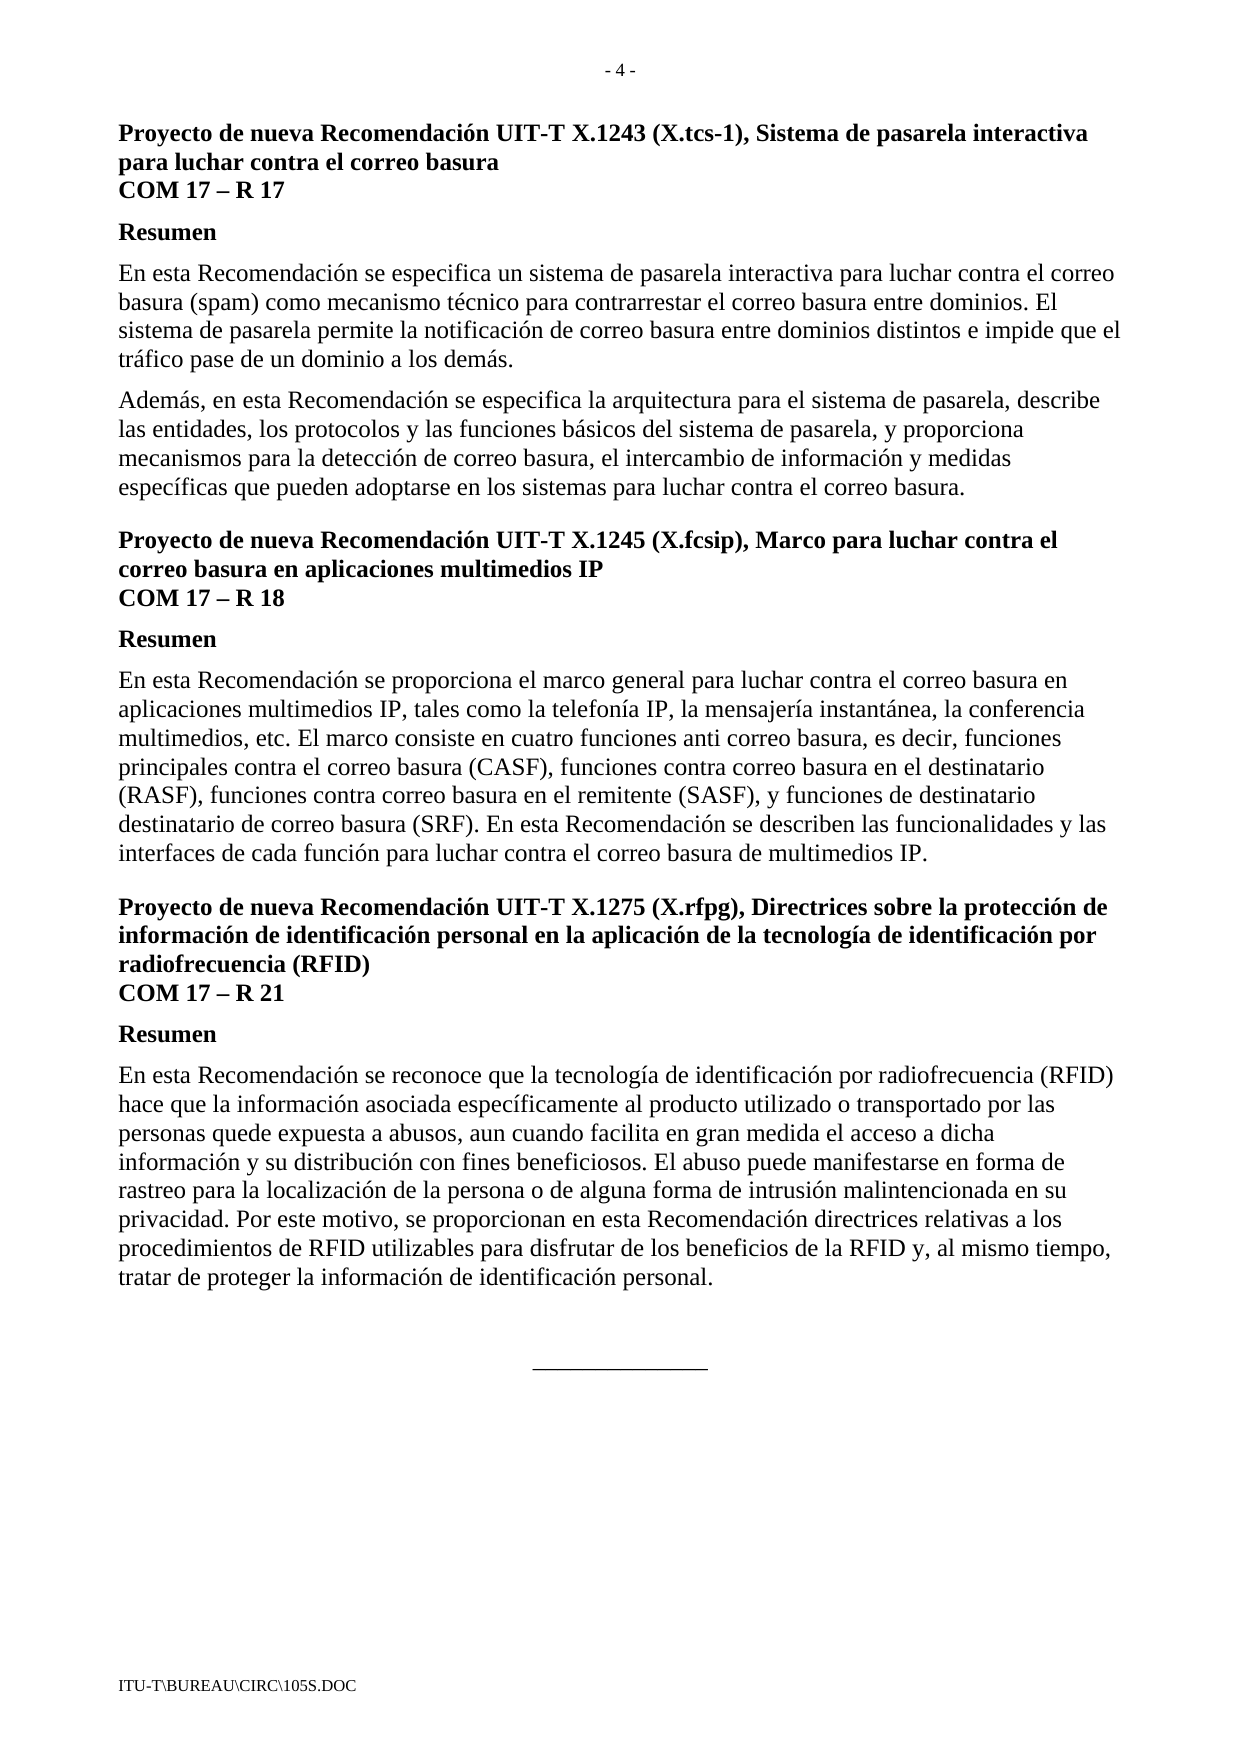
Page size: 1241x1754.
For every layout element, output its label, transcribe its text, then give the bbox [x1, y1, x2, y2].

text En esta Recomendación se proporciona el marco general para luchar contra el correo basura en aplicaciones multimedios IP, tales como la telefonía IP, la mensajería instantánea, la conferencia multimedios, etc. El marco consiste en cuatro funciones anti correo basura, es decir, funciones principales contra el correo basura (CASF), funciones contra correo basura en el destinatario (RASF), funciones contra correo basura en el remitente (SASF), y funciones de destinatario destinatario de correo basura (SRF). En esta Recomendación se describen las funcionalidades y las interfaces de cada función para luchar contra el correo basura de multimedios IP. [118, 666, 1122, 867]
text Resumen [118, 217, 1122, 246]
text Además, en esta Recomendación se especifica la arquitectura para el sistema de pasarela, describe las entidades, los protocolos y las funciones básicos del sistema de pasarela, y proporciona mecanismos para la detección de correo basura, el intercambio de información y medidas específicas que pueden adoptarse en los sistemas para luchar contra el correo basura. [118, 386, 1122, 501]
text Proyecto de nueva Recomendación UIT-T X.1275 (X.rfpg), Directrices sobre la protección de información de identificación personal en la aplicación de la tecnología de identificación por radiofrecuencia (RFID) COM 17 – R 21 [118, 892, 1122, 1007]
text En esta Recomendación se reconoce que la tecnología de identificación por radiofrecuencia (RFID) hace que la información asociada específicamente al producto utilizado o transportado por las personas quede expuesta a abusos, aun cuando facilita en gran medida el acceso a dicha información y su distribución con fines beneficiosos. El abuso puede manifestarse en forma de rastreo para la localización de la persona o de alguna forma de intrusión malintencionada en su privacidad. Por este motivo, se proporcionan en esta Recomendación directrices relativas a los procedimientos de RFID utilizables para disfrutar de los beneficios de la RFID y, al mismo tiempo, tratar de proteger la información de identificación personal. [118, 1061, 1122, 1291]
text En esta Recomendación se especifica un sistema de pasarela interactiva para luchar contra el correo basura (spam) como mecanismo técnico para contrarrestar el correo basura entre dominios. El sistema de pasarela permite la notificación de correo basura entre dominios distintos e impide que el tráfico pase de un dominio a los demás. [118, 258, 1122, 373]
text Proyecto de nueva Recomendación UIT-T X.1245 (X.fcsip), Marco para luchar contra el correo basura en aplicaciones multimedios IP COM 17 – R 18 [118, 526, 1122, 612]
text Resumen [118, 624, 1122, 653]
text Resumen [118, 1019, 1122, 1048]
text Proyecto de nueva Recomendación UIT-T X.1243 (X.tcs-1), Sistema de pasarela interactiva para luchar contra el correo basura COM 17 – R 17 [118, 118, 1122, 204]
text ______________ [118, 1344, 1122, 1373]
